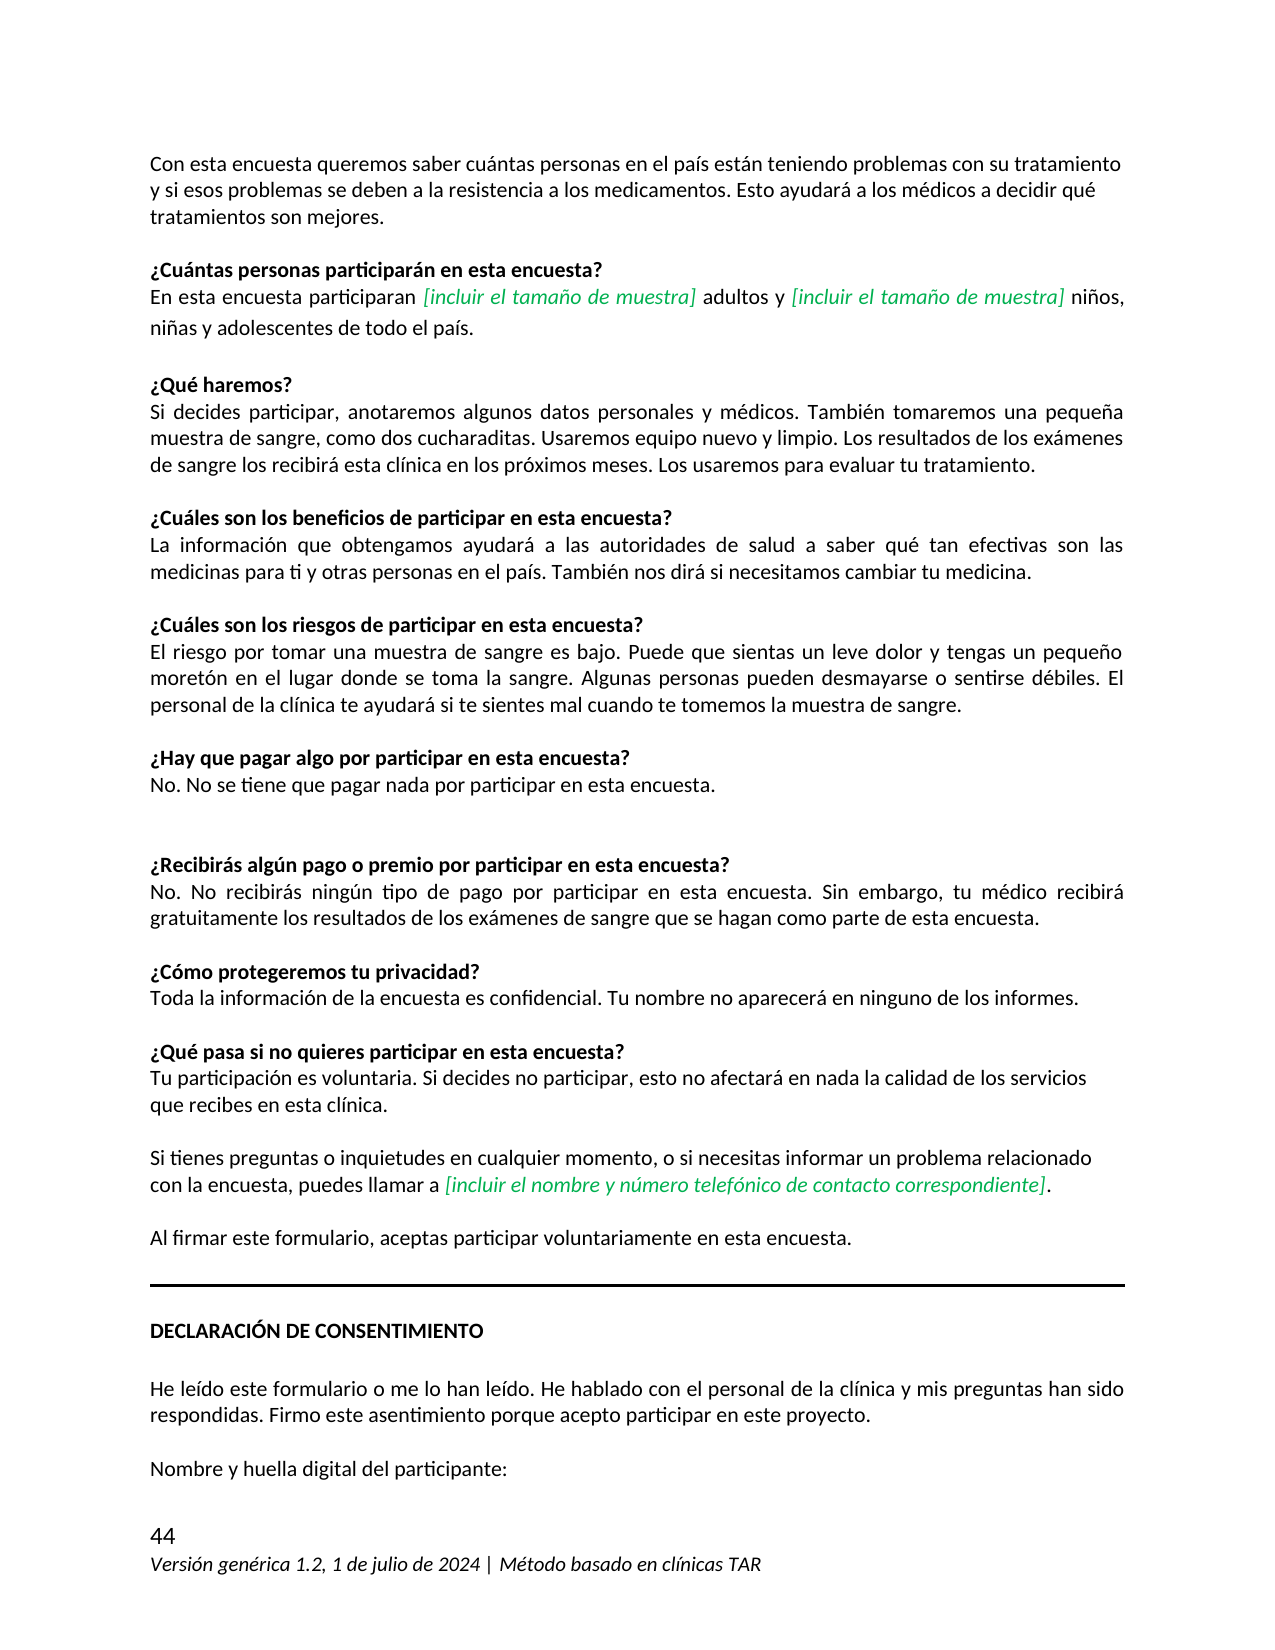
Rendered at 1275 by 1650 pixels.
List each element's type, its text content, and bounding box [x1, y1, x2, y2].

text ¿Cuáles son los beneficios de participar en esta encuesta? [150, 504, 1125, 531]
text La información que obtengamos ayudará a las autoridades de salud a saber qué tan efectivas son las medicinas para ti y otras personas en el país. También nos dirá si necesitamos cambiar tu medicina. [150, 531, 1125, 584]
text ¿Cuáles son los riesgos de participar en esta encuesta? [150, 611, 1125, 638]
text Al firmar este formulario, aceptas participar voluntariamente en esta encuesta. [150, 1224, 1125, 1251]
text Con esta encuesta queremos saber cuántas personas en el país están teniendo problemas con su tratamiento y si esos problemas se deben a la resistencia a los medicamentos. Esto ayudará a los médicos a decidir qué tratamientos son mejores. [150, 150, 1125, 230]
text Si tienes preguntas o inquietudes en cualquier momento, o si necesitas informar un problema relacionado con la encuesta, puedes llamar a [incluir el nombre y número telefónico de contacto correspondiente]. [150, 1144, 1125, 1198]
text Toda la información de la encuesta es confidencial. Tu nombre no aparecerá en ninguno de los informes. [150, 984, 1125, 1011]
text ¿Cuántas personas participarán en esta encuesta? [150, 257, 1125, 283]
text No. No se tiene que pagar nada por participar en esta encuesta. [150, 771, 1125, 798]
text ¿Cómo protegeremos tu privacidad? [150, 958, 1125, 984]
text ¿Recibirás algún pago o premio por participar en esta encuesta? [150, 851, 1125, 878]
text Tu participación es voluntaria. Si decides no participar, esto no afectará en nada la calidad de los servicios que recibes en esta clínica. [150, 1064, 1125, 1118]
text DECLARACIÓN DE CONSENTIMIENTO [150, 1317, 1125, 1344]
text No. No recibirás ningún tipo de pago por participar en esta encuesta. Sin embargo, tu médico recibirá gratuitamente los resultados de los exámenes de sangre que se hagan como parte de esta encuesta. [150, 878, 1125, 931]
text Nombre y huella digital del participante: [150, 1455, 1125, 1481]
text Si decides participar, anotaremos algunos datos personales y médicos. También tomaremos una pequeña muestra de sangre, como dos cucharaditas. Usaremos equipo nuevo y limpio. Los resultados de los exámenes de sangre los recibirá esta clínica en los próximos meses. Los usaremos para evaluar tu tratamiento. [150, 398, 1125, 478]
text ¿Qué haremos? [150, 371, 1125, 398]
text ¿Hay que pagar algo por participar en esta encuesta? [150, 744, 1125, 771]
text He leído este formulario o me lo han leído. He hablado con el personal de la clínica y mis preguntas han sido respondidas. Firmo este asentimiento porque acepto participar en este proyecto. [150, 1375, 1125, 1428]
text ¿Qué pasa si no quieres participar en esta encuesta? [150, 1038, 1125, 1064]
text En esta encuesta participaran [incluir el tamaño de muestra] adultos y [incluir el tamaño de muestra] niños, niñas y adolescentes de todo el país. [150, 283, 1125, 341]
text El riesgo por tomar una muestra de sangre es bajo. Puede que sientas un leve dolor y tengas un pequeño moretón en el lugar donde se toma la sangre. Algunas personas pueden desmayarse o sentirse débiles. El personal de la clínica te ayudará si te sientes mal cuando te tomemos la muestra de sangre. [150, 638, 1125, 718]
